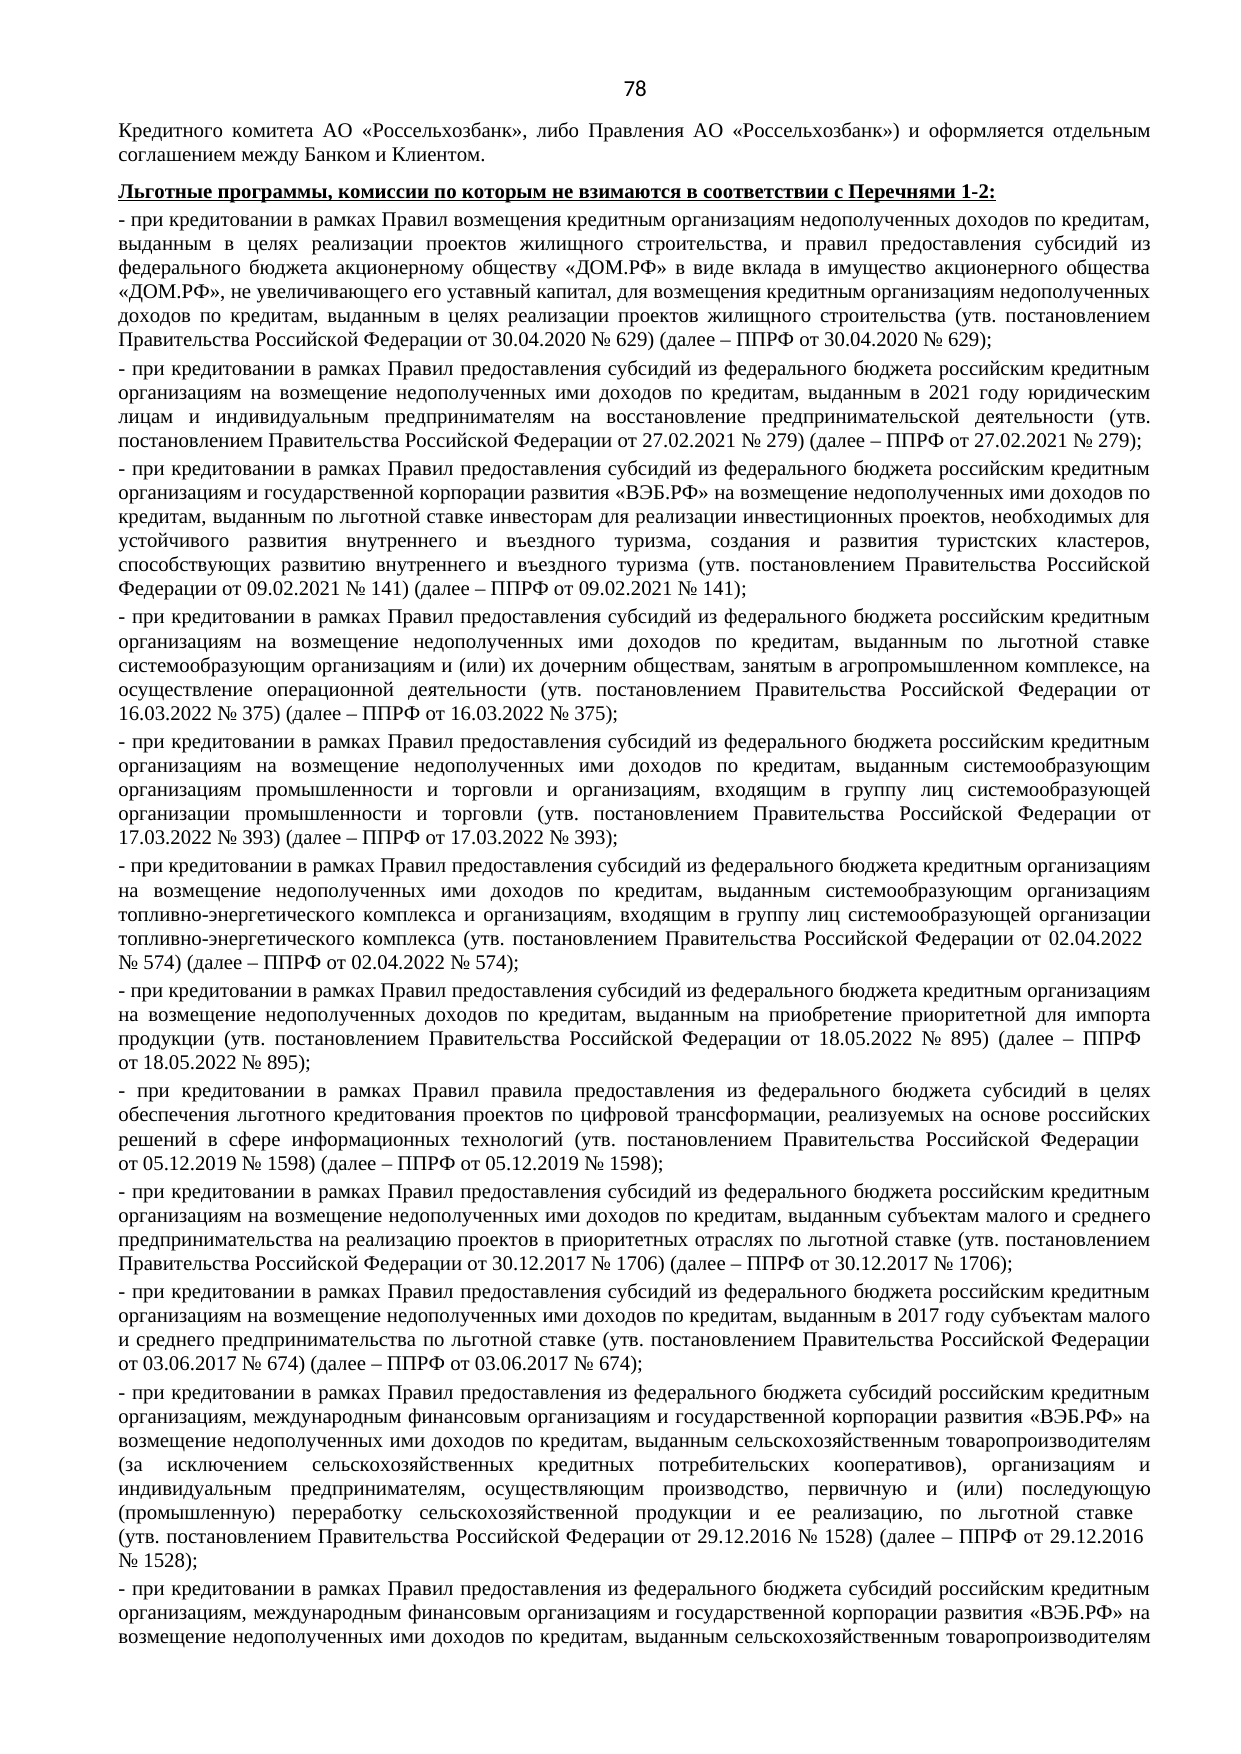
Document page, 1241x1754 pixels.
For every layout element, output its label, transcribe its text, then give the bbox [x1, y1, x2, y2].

text - при кредитовании в рамках Правил предоставления субсидий из федерального бюджета российским кредитным организациям и государственной корпорации развития «ВЭБ.РФ» на возмещение недополученных ими доходов по кредитам, выданным по льготной ставке инвесторам для реализации инвестиционных проектов, необходимых для устойчивого развития внутреннего и въездного туризма, создания и развития туристских кластеров, способствующих развитию внутреннего и въездного туризма (утв. постановлением Правительства Российской Федерации от 09.02.2021 № 141) (далее – ППРФ от 09.02.2021 № 141); [118, 456, 1152, 600]
text - при кредитовании в рамках Правил предоставления субсидий из федерального бюджета российским кредитным организациям на возмещение недополученных ими доходов по кредитам, выданным в 2017 году субъектам малого и среднего предпринимательства по льготной ставке (утв. постановлением Правительства Российской Федерации от 03.06.2017 № 674) (далее – ППРФ от 03.06.2017 № 674); [118, 1279, 1152, 1375]
text - при кредитовании в рамках Правил предоставления субсидий из федерального бюджета российским кредитным организациям на возмещение недополученных ими доходов по кредитам, выданным по льготной ставке системообразующим организациям и (или) их дочерним обществам, занятым в агропромышленном комплексе, на осуществление операционной деятельности (утв. постановлением Правительства Российской Федерации от 16.03.2022 № 375) (далее – ППРФ от 16.03.2022 № 375); [118, 604, 1152, 725]
text - при кредитовании в рамках Правил предоставления субсидий из федерального бюджета российским кредитным организациям на возмещение недополученных ими доходов по кредитам, выданным в 2021 году юридическим лицам и индивидуальным предпринимателям на восстановление предпринимательской деятельности (утв. постановлением Правительства Российской Федерации от 27.02.2021 № 279) (далее – ППРФ от 27.02.2021 № 279); [118, 356, 1152, 452]
text Льготные программы, комиссии по которым не взимаются в соответствии с Перечнями 1-2: [118, 179, 1152, 203]
text - при кредитовании в рамках Правил правила предоставления из федерального бюджета субсидий в целях обеспечения льготного кредитования проектов по цифровой трансформации, реализуемых на основе российских решений в сфере информационных технологий (утв. постановлением Правительства Российской Федерации от 05.12.2019 № 1598) (далее – ППРФ от 05.12.2019 № 1598); [118, 1078, 1152, 1174]
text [118, 1576, 1152, 1648]
text - при кредитовании в рамках Правил предоставления субсидий из федерального бюджета российским кредитным организациям на возмещение недополученных ими доходов по кредитам, выданным системообразующим организациям промышленности и торговли и организациям, входящим в группу лиц системообразующей организации промышленности и торговли (утв. постановлением Правительства Российской Федерации от 17.03.2022 № 393) (далее – ППРФ от 17.03.2022 № 393); [118, 729, 1152, 849]
text - при кредитовании в рамках Правил предоставления из федерального бюджета субсидий российским кредитным организациям, международным финансовым организациям и государственной корпорации развития «ВЭБ.РФ» на возмещение недополученных ими доходов по кредитам, выданным сельскохозяйственным товаропроизводителям (за исключением сельскохозяйственных кредитных потребительских кооперативов), организациям и индивидуальным предпринимателям, осуществляющим производство, первичную и (или) последующую (промышленную) переработку сельскохозяйственной продукции и ее реализацию, по льготной ставке (утв. постановлением Правительства Российской Федерации от 29.12.2016 № 1528) (далее – ППРФ от 29.12.2016 № 1528); [118, 1379, 1152, 1572]
text - при кредитовании в рамках Правил предоставления субсидий из федерального бюджета российским кредитным организациям на возмещение недополученных ими доходов по кредитам, выданным субъектам малого и среднего предпринимательства на реализацию проектов в приоритетных отраслях по льготной ставке (утв. постановлением Правительства Российской Федерации от 30.12.2017 № 1706) (далее – ППРФ от 30.12.2017 № 1706); [118, 1179, 1152, 1275]
text - при кредитовании в рамках Правил возмещения кредитным организациям недополученных доходов по кредитам, выданным в целях реализации проектов жилищного строительства, и правил предоставления субсидий из федерального бюджета акционерному обществу «ДОМ.РФ» в виде вклада в имущество акционерного общества «ДОМ.РФ», не увеличивающего его уставный капитал, для возмещения кредитным организациям недополученных доходов по кредитам, выданным в целях реализации проектов жилищного строительства (утв. постановлением Правительства Российской Федерации от 30.04.2020 № 629) (далее – ППРФ от 30.04.2020 № 629); [118, 207, 1152, 351]
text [118, 118, 1152, 166]
text - при кредитовании в рамках Правил предоставления субсидий из федерального бюджета кредитным организациям на возмещение недополученных ими доходов по кредитам, выданным системообразующим организациям топливно-энергетического комплекса и организациям, входящим в группу лиц системообразующей организации топливно-энергетического комплекса (утв. постановлением Правительства Российской Федерации от 02.04.2022 № 574) (далее – ППРФ от 02.04.2022 № 574); [118, 853, 1152, 974]
text - при кредитовании в рамках Правил предоставления субсидий из федерального бюджета кредитным организациям на возмещение недополученных доходов по кредитам, выданным на приобретение приоритетной для импорта продукции (утв. постановлением Правительства Российской Федерации от 18.05.2022 № 895) (далее – ППРФ от 18.05.2022 № 895); [118, 978, 1152, 1074]
